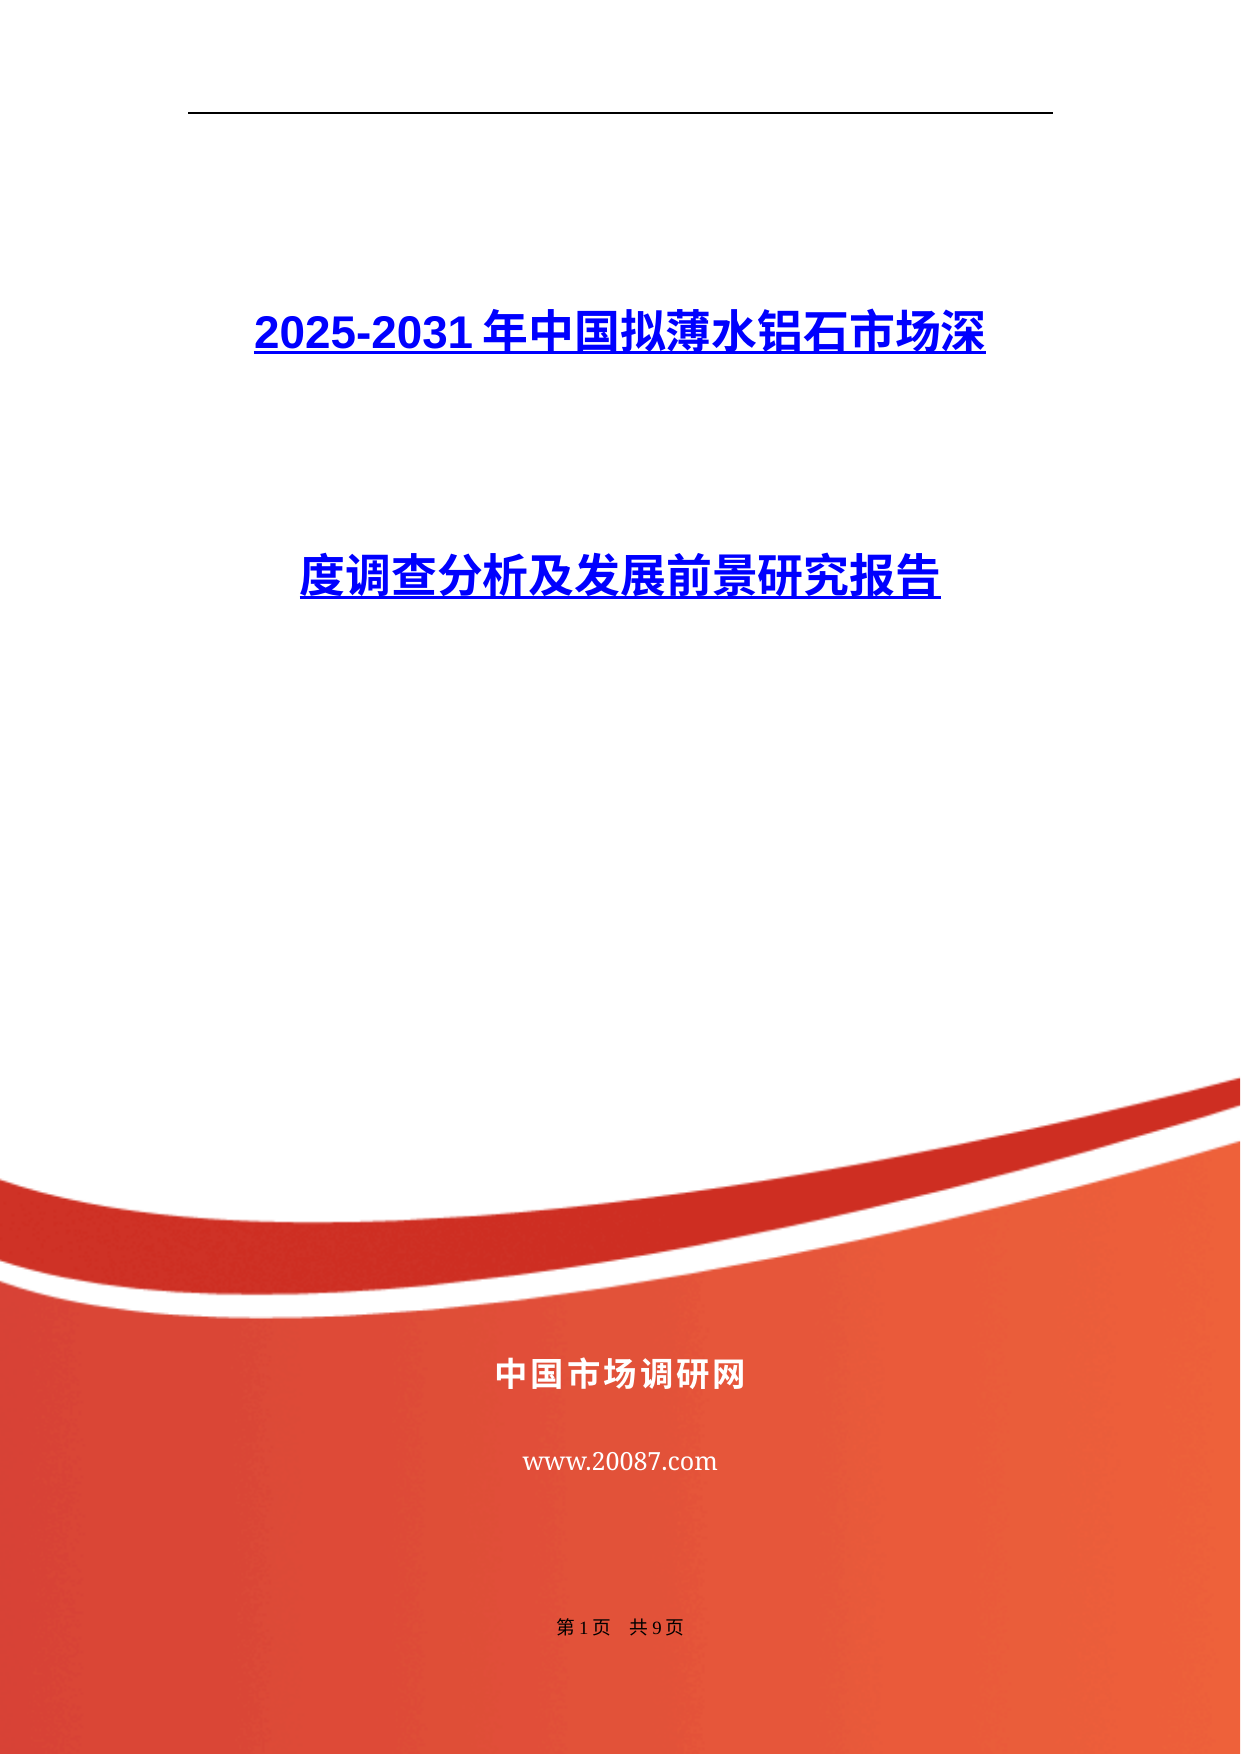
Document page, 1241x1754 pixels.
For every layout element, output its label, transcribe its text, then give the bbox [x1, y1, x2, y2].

text www.20087.com [187, 1428, 1053, 1493]
table_header 2025-2031年中国拟薄水铝石市场深度调查分析及发展前景研究报告 [188, 207, 1053, 773]
subtitle 中国市场调研网 [187, 1339, 1053, 1404]
picture [0, 1006, 1241, 1754]
